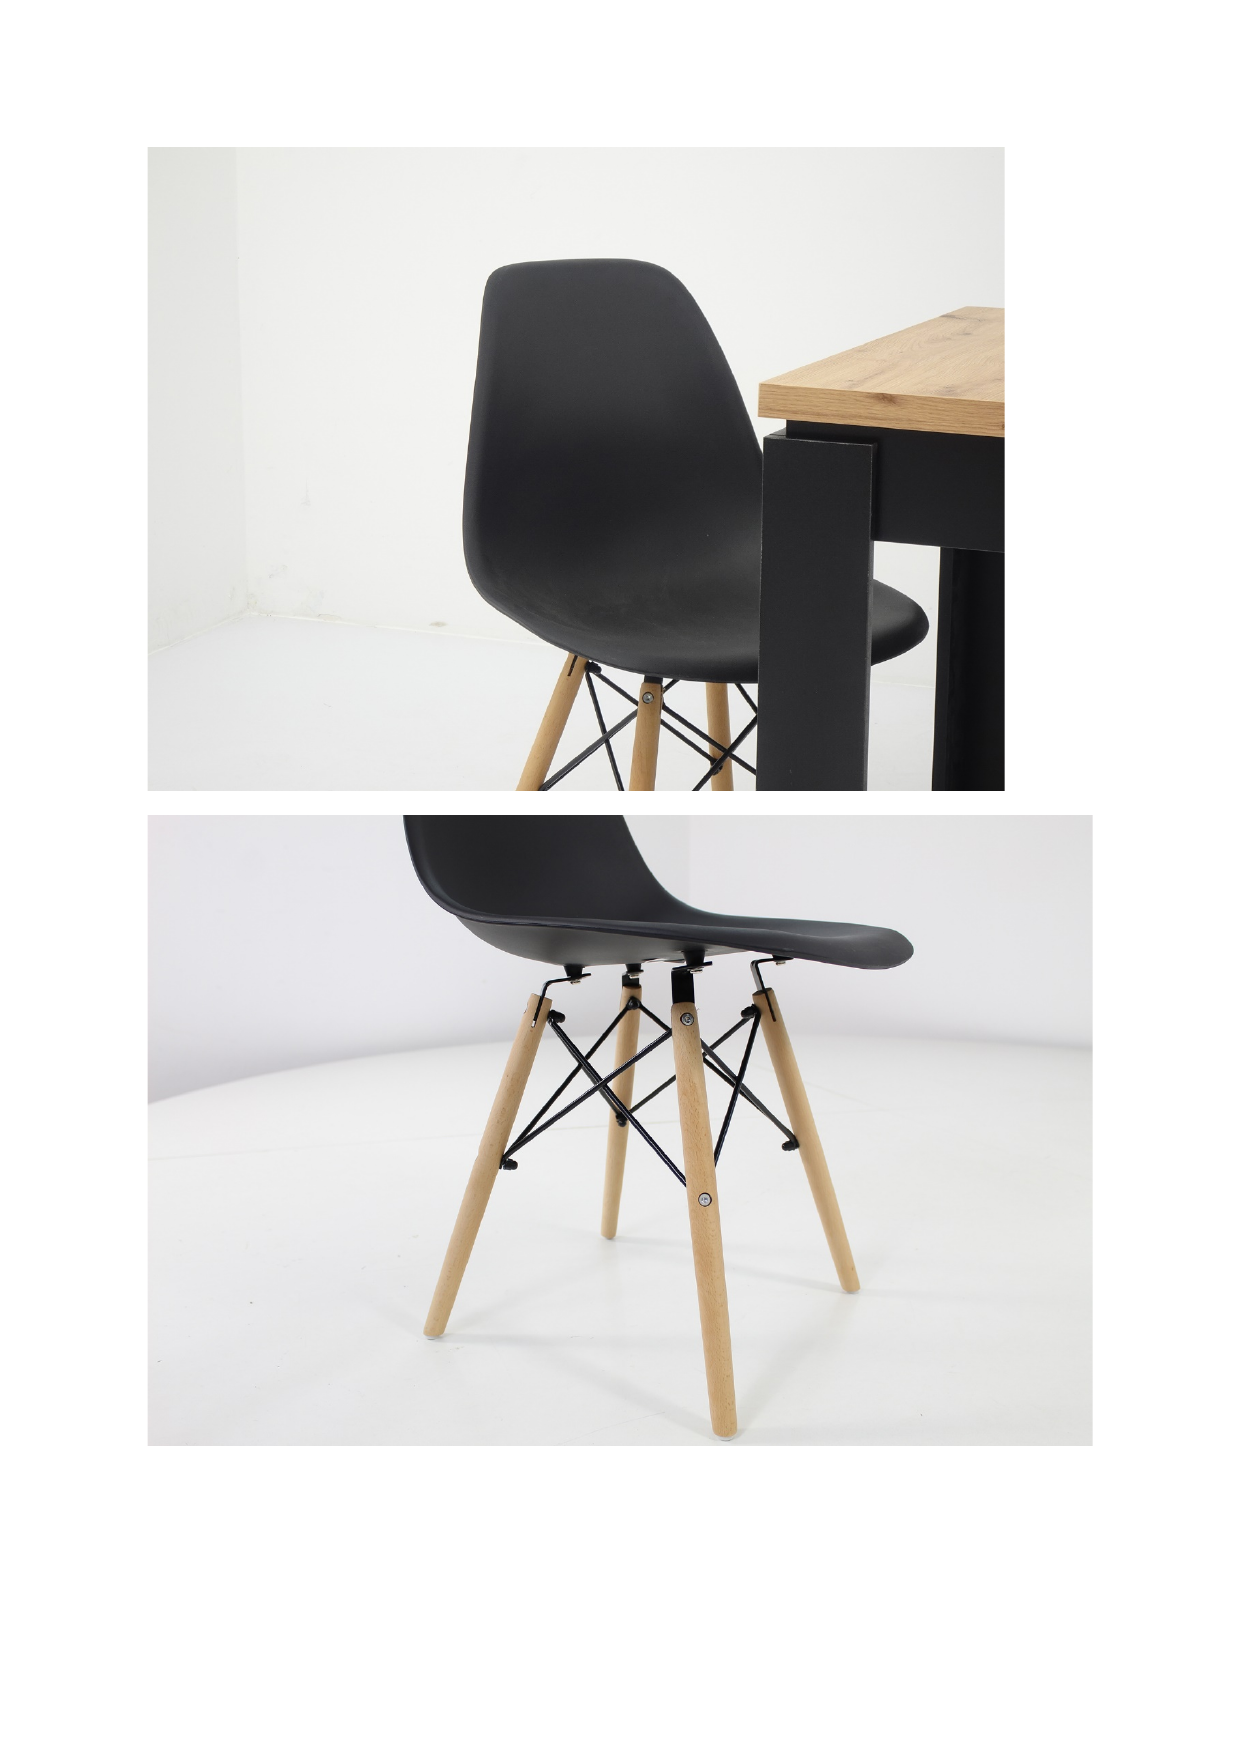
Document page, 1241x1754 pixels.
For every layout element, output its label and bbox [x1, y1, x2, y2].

picture [147, 815, 1093, 1446]
picture [147, 147, 1005, 791]
